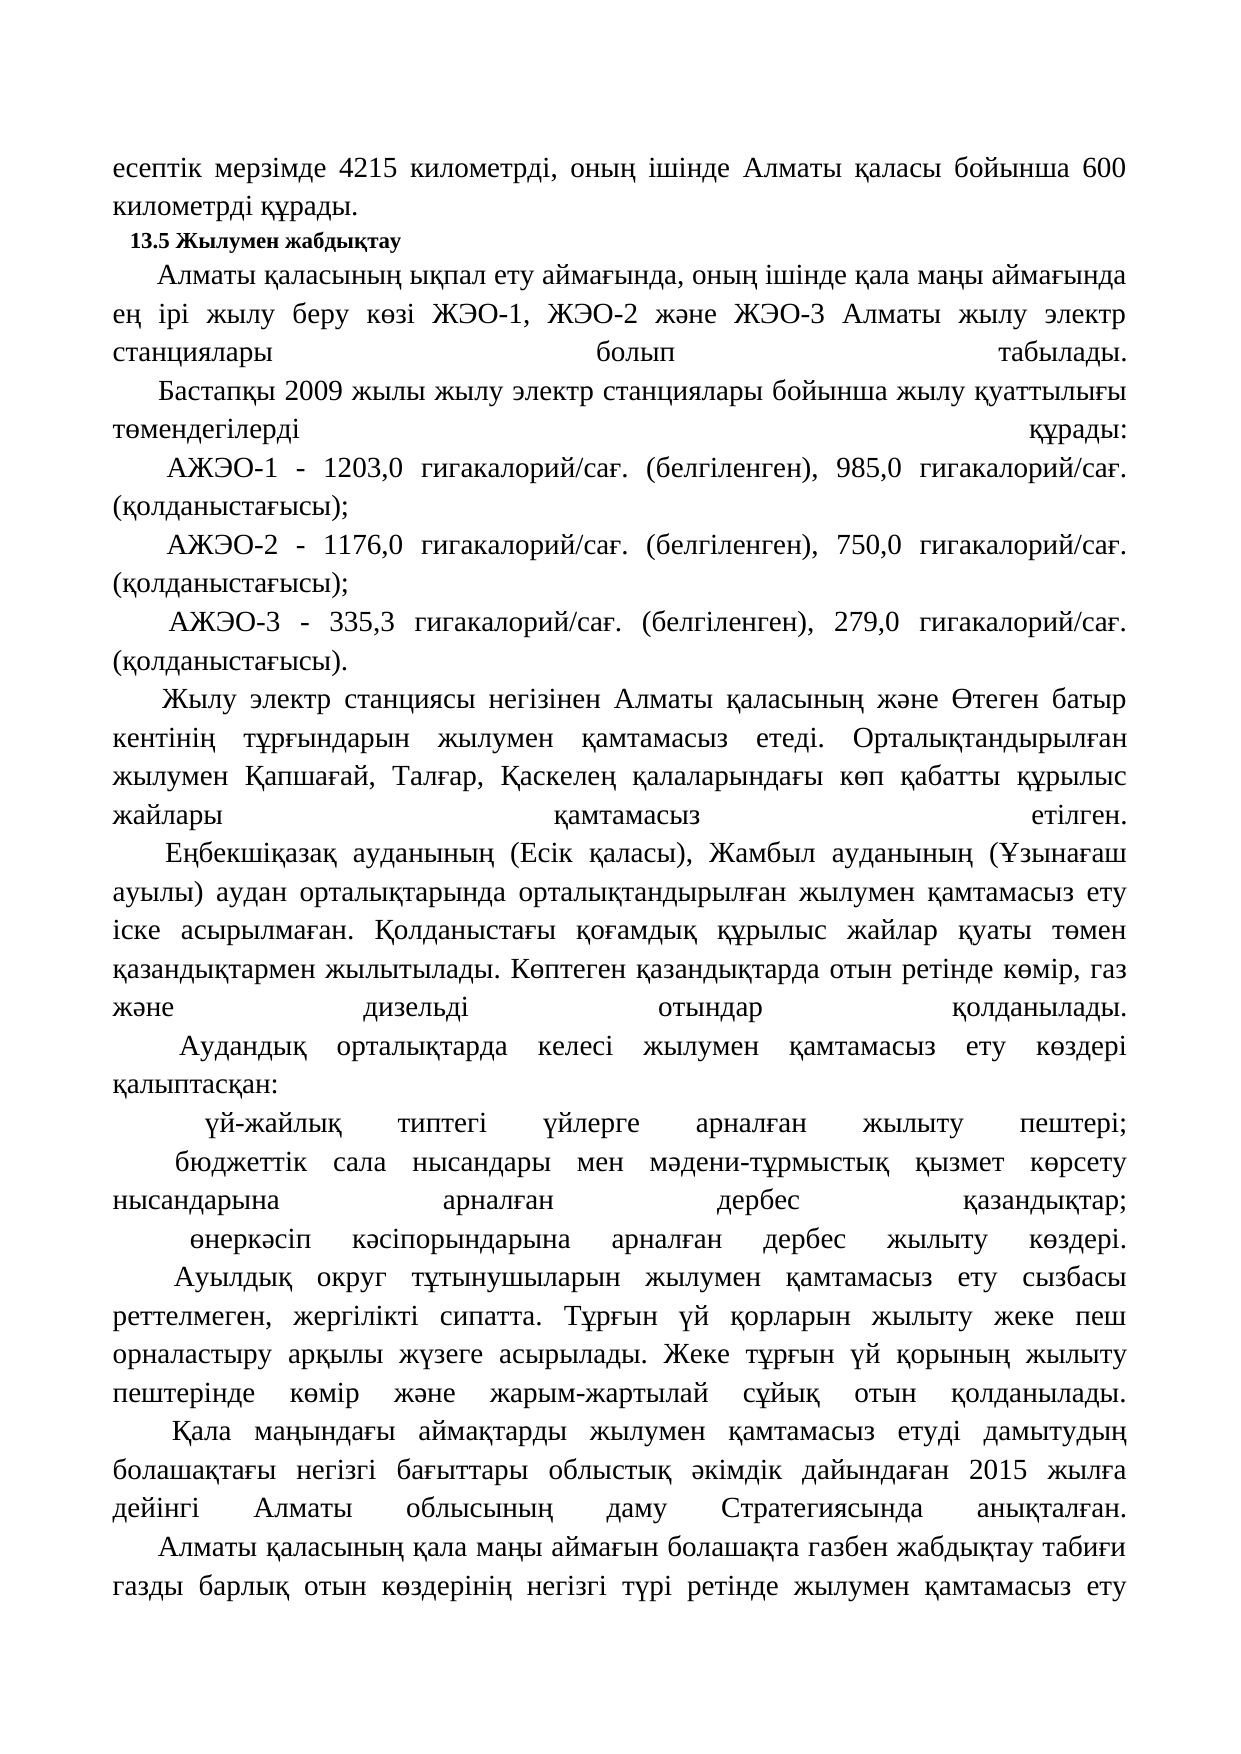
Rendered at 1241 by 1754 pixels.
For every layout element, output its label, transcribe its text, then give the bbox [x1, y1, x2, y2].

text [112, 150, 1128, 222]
text 13.5 Жылумен жабдықтау [112, 227, 1128, 253]
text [112, 257, 1128, 1601]
